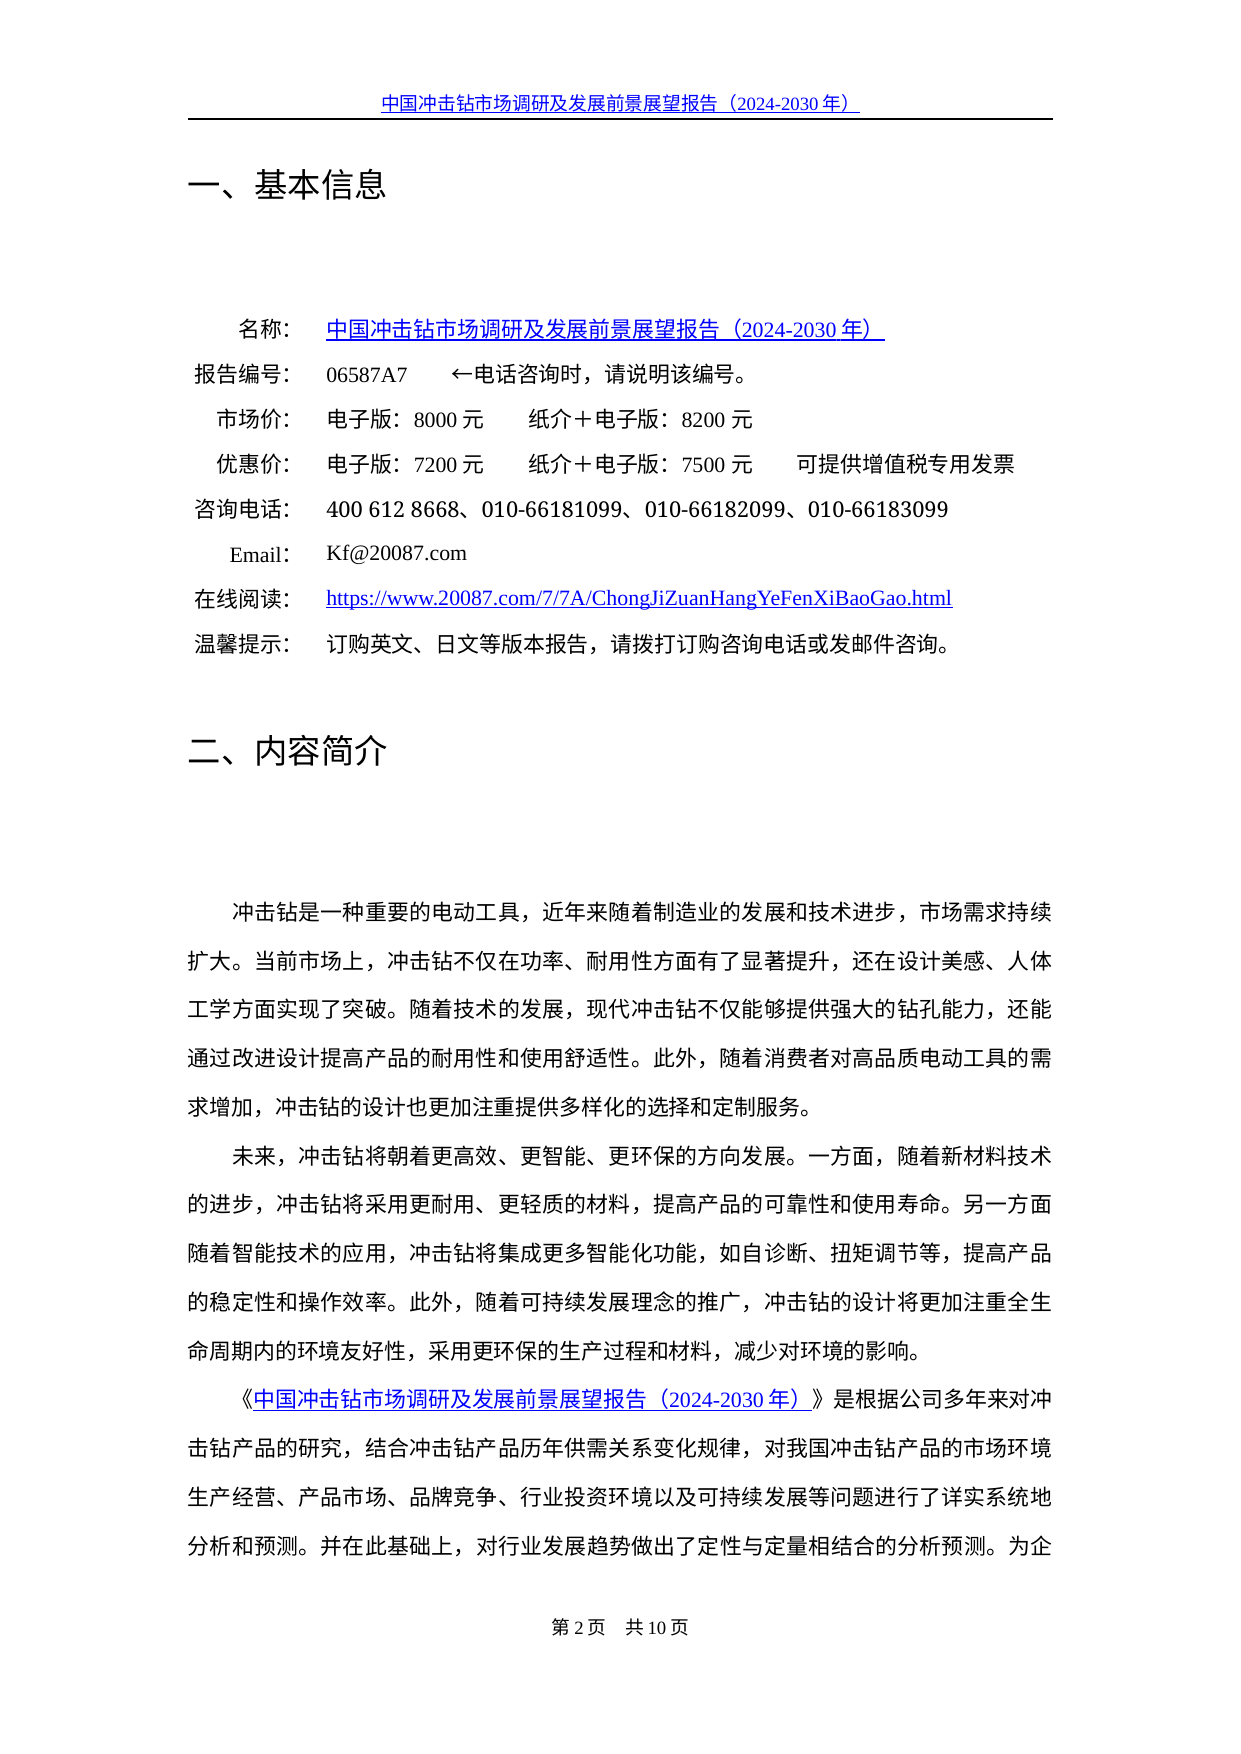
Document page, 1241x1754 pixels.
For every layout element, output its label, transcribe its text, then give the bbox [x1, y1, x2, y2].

title 二、内容简介 [187, 717, 1053, 782]
table_cell 订购英文、日文等版本报告，请拨打订购咨询电话或发邮件咨询。 [315, 627, 1073, 672]
table_cell 电子版：8000 元 纸介＋电子版：8200 元 [315, 402, 1073, 447]
table_cell [315, 582, 1073, 627]
table_cell Email： [167, 537, 315, 582]
table_cell 市场价： [167, 402, 315, 447]
table_cell 优惠价： [167, 447, 315, 492]
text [187, 894, 1053, 1561]
table_header 名称： [167, 312, 315, 357]
table_cell Kf@20087.com [315, 537, 1073, 582]
table_cell 在线阅读： [167, 582, 315, 627]
table_cell 咨询电话： [167, 492, 315, 537]
table_cell 电子版：7200 元 纸介＋电子版：7500 元 可提供增值税专用发票 [315, 447, 1073, 492]
title 一、基本信息 [187, 150, 1053, 215]
table_header 中国冲击钻市场调研及发展前景展望报告（2024-2030年） [315, 312, 1073, 357]
table_cell 温馨提示： [167, 627, 315, 672]
table_cell 06587A7 ←电话咨询时，请说明该编号。 [315, 357, 1073, 402]
table_cell 400 612 8668、010-66181099、010-66182099、010-66183099 [315, 492, 1073, 537]
table_cell 报告编号： [167, 357, 315, 402]
